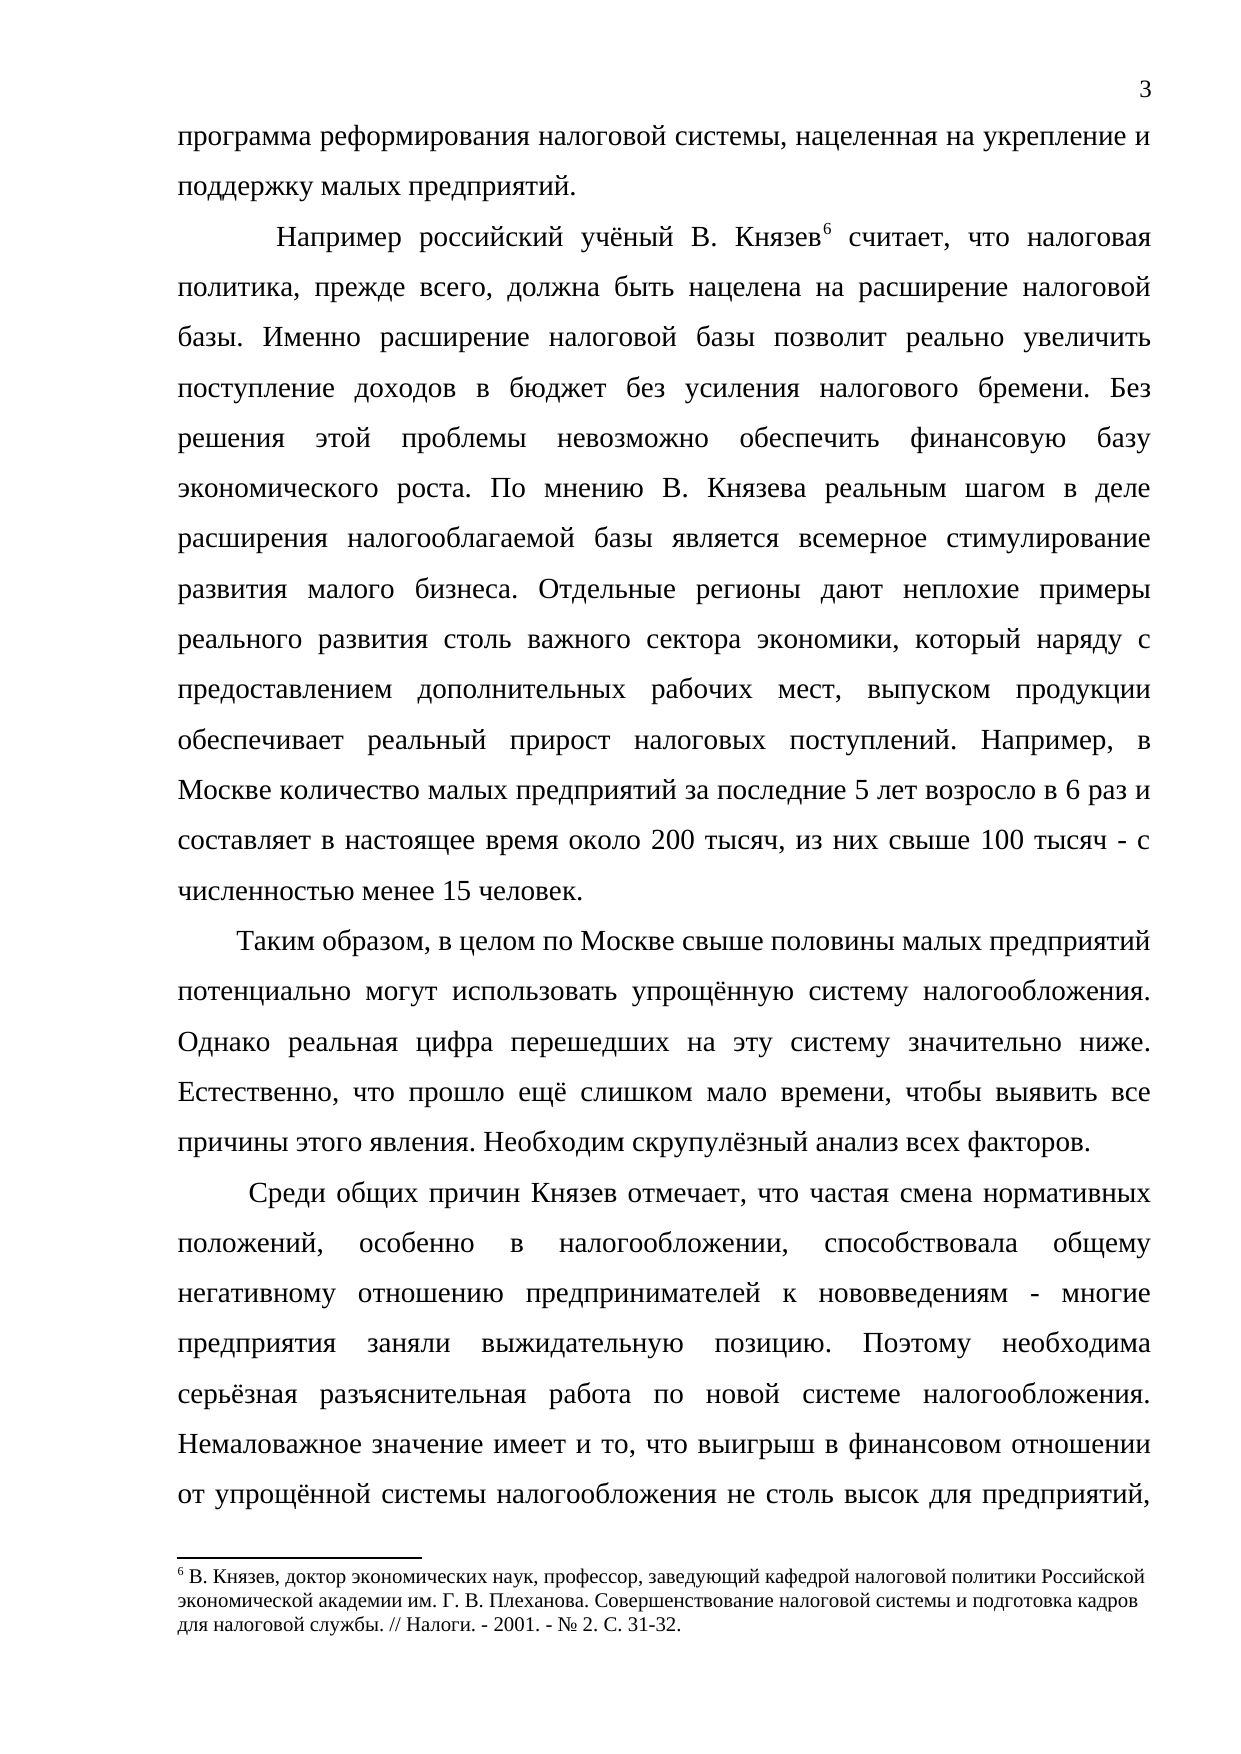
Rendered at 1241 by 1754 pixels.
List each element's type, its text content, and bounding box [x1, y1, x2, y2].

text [177, 118, 1152, 202]
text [177, 1175, 1152, 1510]
text Таким образом, в целом по Москве свыше половины малых предприятий потенциально могут использовать упрощённую систему налогообложения. Однако реальная цифра перешедших на эту систему значительно ниже. Естественно, что прошло ещё слишком мало времени, чтобы выявить все причины этого явления. Необходим скрупулёзный анализ всех факторов. [177, 923, 1152, 1158]
text Например российский учёный В. Князев считает, что налоговая политика, прежде всего, должна быть нацелена на расширение налоговой базы. Именно расширение налоговой базы позволит реально увеличить поступление доходов в бюджет без усиления налогового бремени. Без решения этой проблемы невозможно обеспечить финансовую базу экономического роста. По мнению В. Князева реальным шагом в деле расширения налогооблагаемой базы является всемерное стимулирование развития малого бизнеса. Отдельные регионы дают неплохие примеры реального развития столь важного сектора экономики, который наряду с предоставлением дополнительных рабочих мест, выпуском продукции обеспечивает реальный прирост налоговых поступлений. Например, в Москве количество малых предприятий за последние 5 лет возросло в 6 раз и составляет в настоящее время около 200 тысяч, из них свыше 100 тысяч - с численностью менее 15 человек. [177, 219, 1152, 906]
